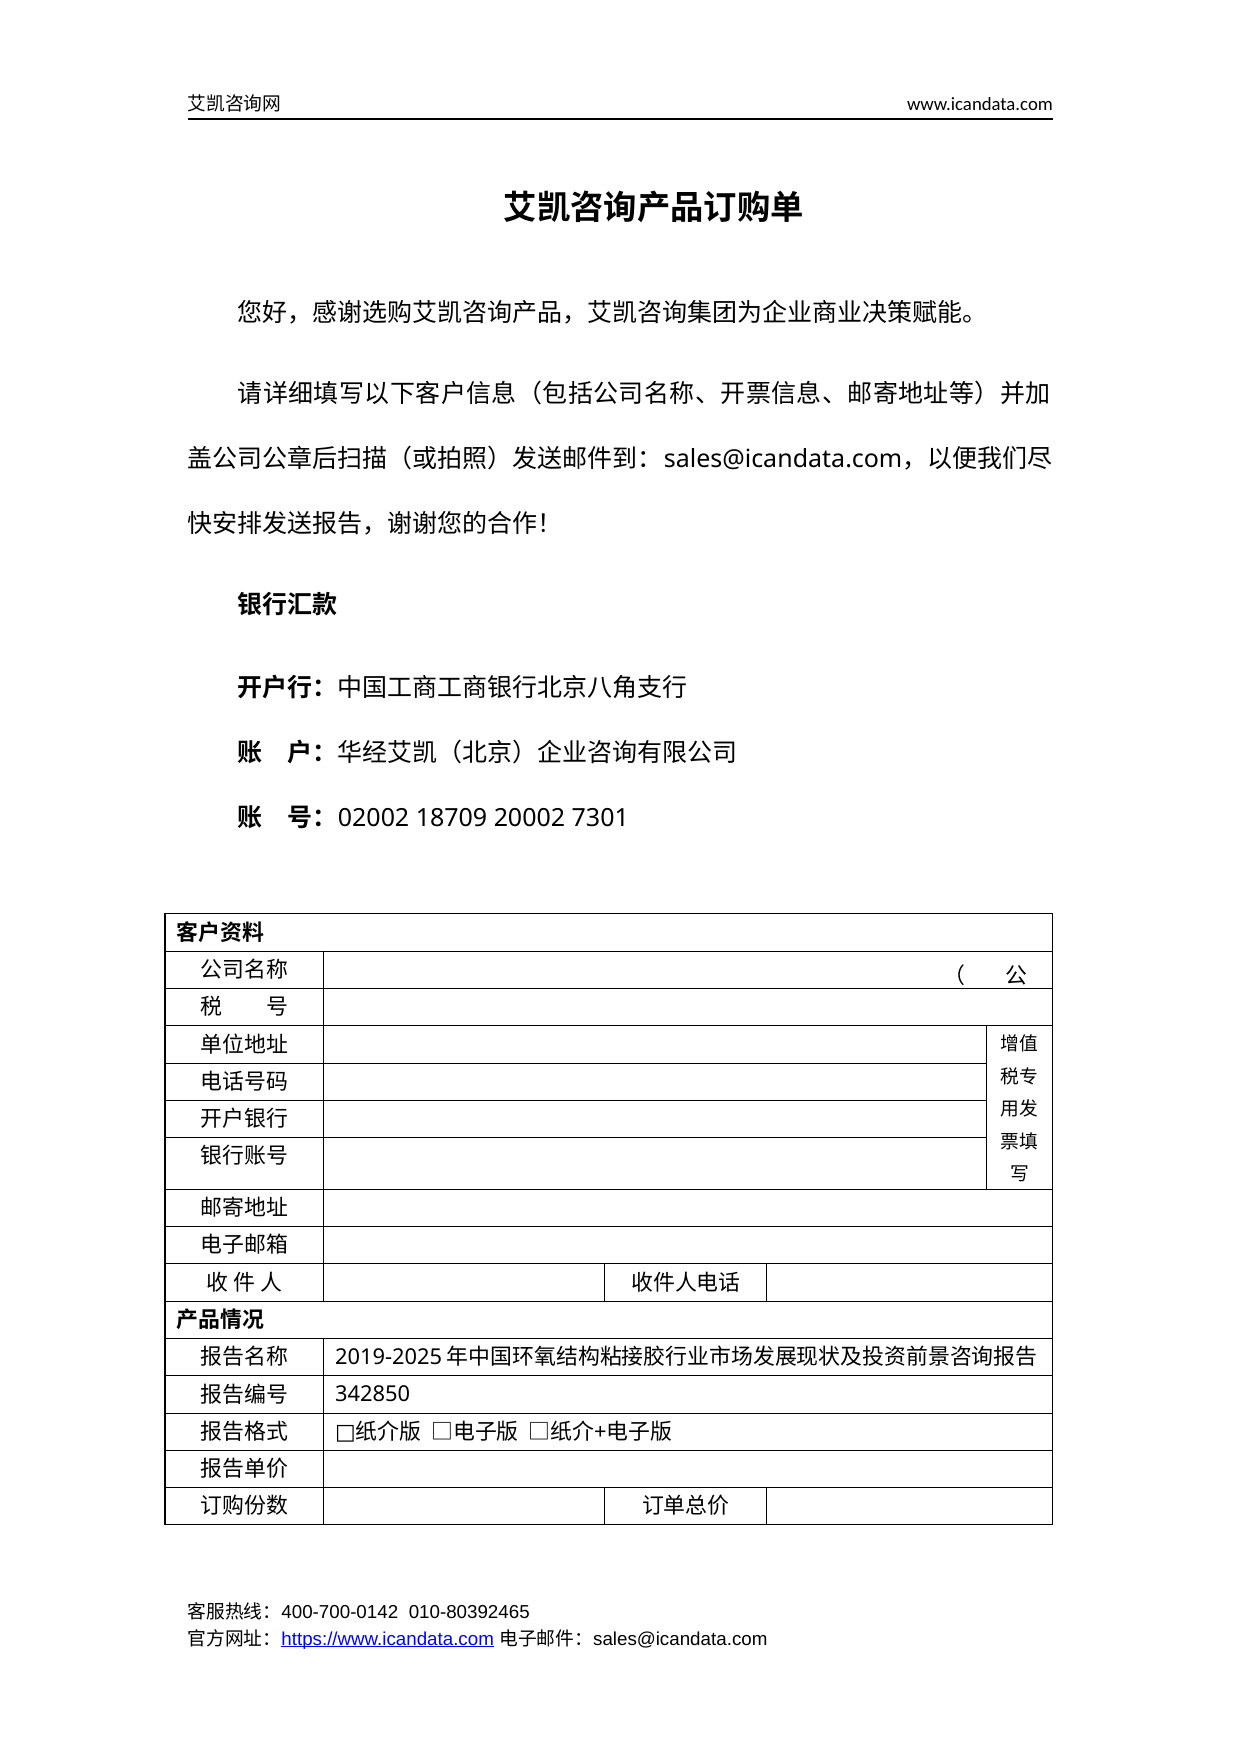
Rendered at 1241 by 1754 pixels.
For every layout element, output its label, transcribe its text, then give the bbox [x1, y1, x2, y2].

table_cell 报告名称 [166, 1339, 323, 1375]
table_cell [324, 989, 1052, 1025]
table_cell 产品情况 [166, 1302, 1052, 1338]
table_cell 报告编号 [166, 1376, 323, 1412]
table_header 客户资料 [166, 914, 1052, 951]
table_cell 邮寄地址 [166, 1190, 323, 1226]
table_cell 银行账号 [166, 1138, 323, 1189]
table_cell [324, 1026, 986, 1062]
text 艾凯咨询产品订购单 [187, 172, 1053, 237]
table_cell [767, 1488, 1052, 1524]
text 请详细填写以下客户信息（包括公司名称、开票信息、邮寄地址等）并加盖公司公章后扫描（或拍照）发送邮件到：sales@icandata.com，以便我们尽快安排发送报告，谢谢您的合作！ [187, 359, 1053, 554]
table_cell 报告格式 [166, 1414, 323, 1450]
table_cell [324, 1190, 1052, 1226]
table_cell 电子邮箱 [166, 1227, 323, 1263]
text 账 户：华经艾凯（北京）企业咨询有限公司 [187, 718, 1053, 783]
text 银行汇款 [187, 570, 1053, 635]
table_cell [324, 1451, 1052, 1487]
table_cell [324, 1488, 604, 1524]
table_cell [324, 1101, 986, 1137]
table_cell [767, 1264, 1052, 1301]
text 您好，感谢选购艾凯咨询产品，艾凯咨询集团为企业商业决策赋能。 [187, 278, 1053, 343]
table_cell 公司名称 [166, 952, 323, 988]
table_cell 342850 [324, 1376, 1052, 1412]
table_cell 收件人电话 [605, 1264, 766, 1301]
table_cell [324, 1227, 1052, 1263]
table_cell □纸介版 □电子版 □纸介+电子版 [324, 1414, 1052, 1450]
table_cell 开户银行 [166, 1101, 323, 1137]
table_cell 电话号码 [166, 1064, 323, 1100]
text 账 号：02002 18709 20002 7301 [187, 783, 1053, 848]
table_cell 订单总价 [605, 1488, 766, 1524]
table_cell 收 件 人 [166, 1264, 323, 1301]
table_cell 订购份数 [166, 1488, 323, 1524]
table_cell 增值税专用发票填写 [987, 1026, 1052, 1189]
text 开户行：中国工商工商银行北京八角支行 [187, 653, 1053, 718]
table_cell 税 号 [166, 989, 323, 1025]
table_cell [324, 1138, 986, 1189]
table_cell [324, 1264, 604, 1301]
table_cell [324, 1064, 986, 1100]
table_cell 单位地址 [166, 1026, 323, 1062]
table_cell 2019-2025年中国环氧结构粘接胶行业市场发展现状及投资前景咨询报告 [324, 1339, 1052, 1375]
table_cell 报告单价 [166, 1451, 323, 1487]
table_cell [324, 952, 1052, 988]
